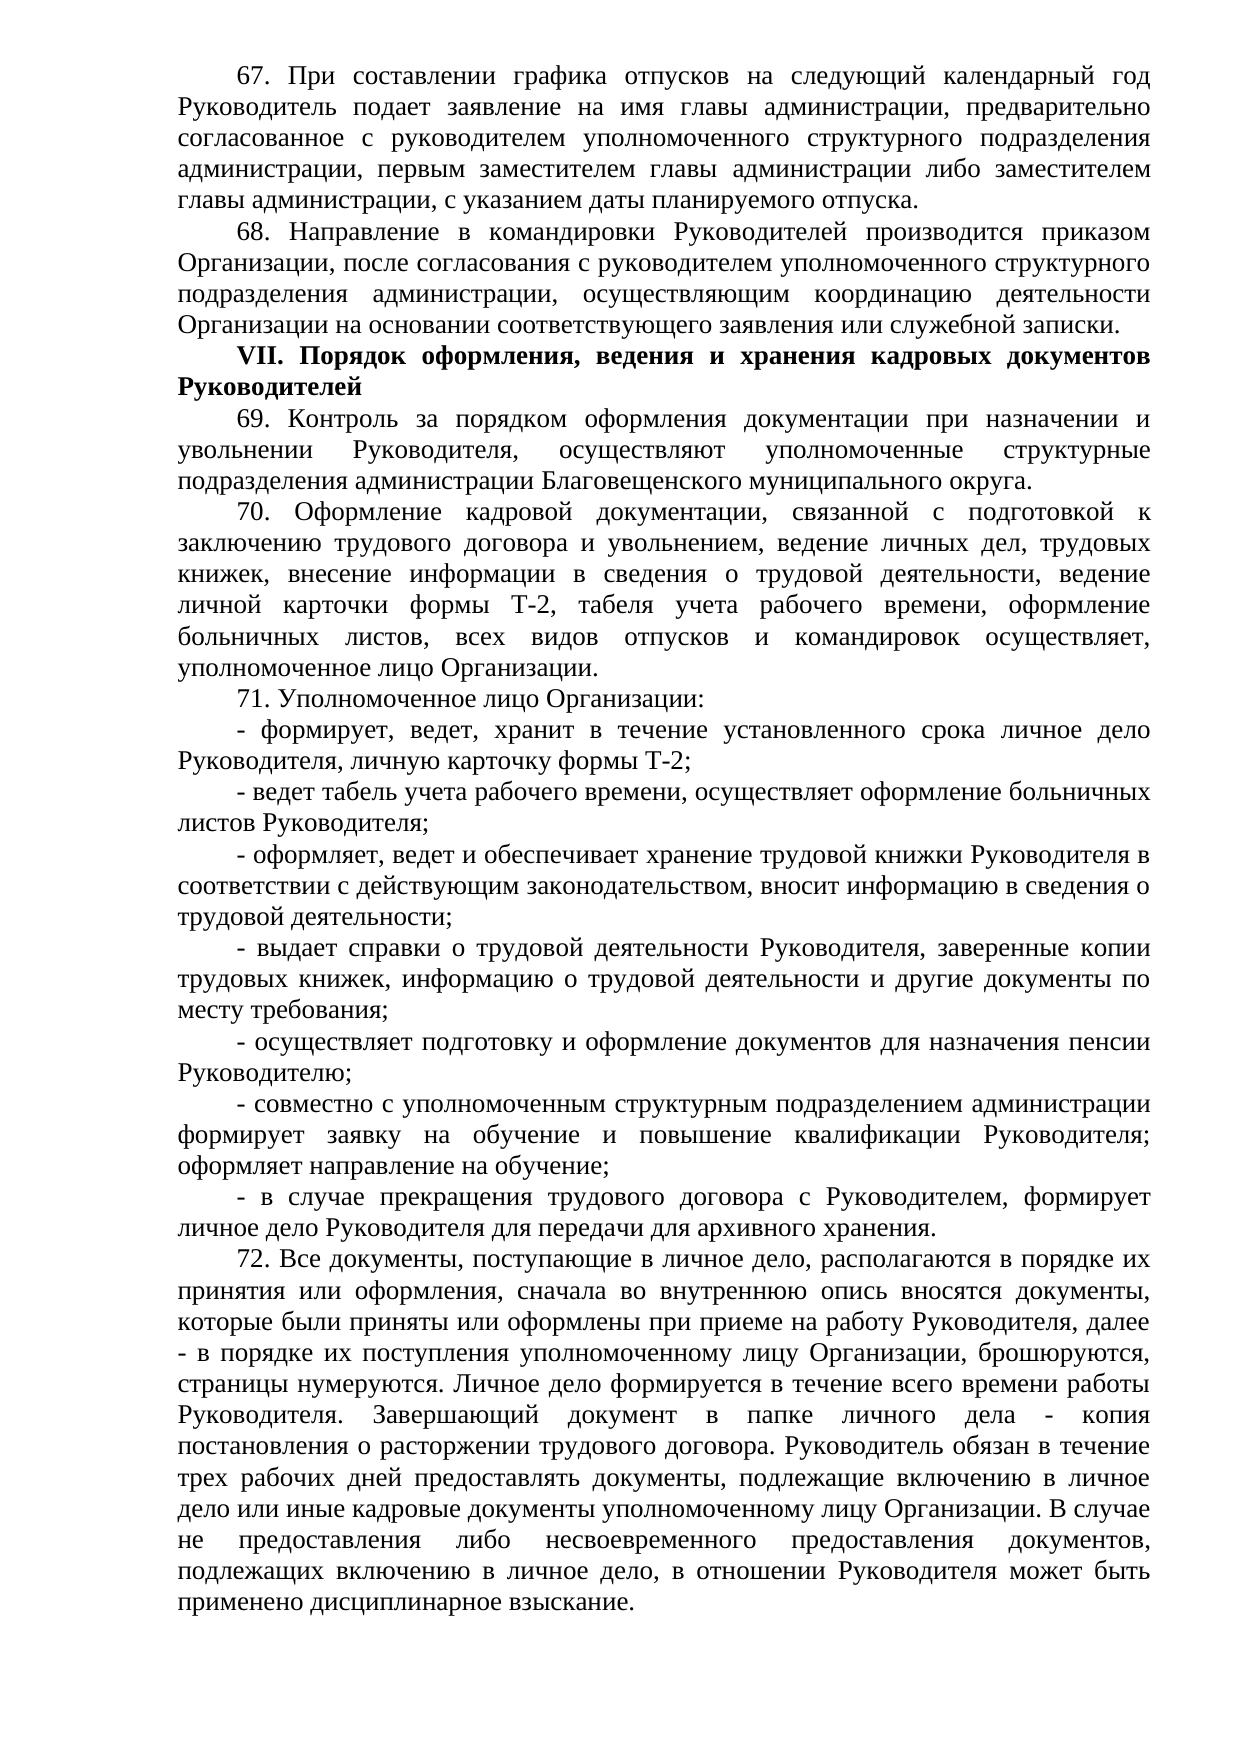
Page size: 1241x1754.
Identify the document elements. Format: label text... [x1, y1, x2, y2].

text 68. Направление в командировки Руководителей производится приказом Организации, после согласования с руководителем уполномоченного структурного подразделения администрации, осуществляющим координацию деятельности Организации на основании соответствующего заявления или служебной записки. [177, 215, 1152, 339]
text - оформляет, ведет и обеспечивает хранение трудовой книжки Руководителя в соответствии с действующим законодательством, вносит информацию в сведения о трудовой деятельности; [177, 838, 1152, 931]
text VII. Порядок оформления, ведения и хранения кадровых документов Руководителей [177, 339, 1152, 402]
text 70. Оформление кадровой документации, связанной с подготовкой к заключению трудового договора и увольнением, ведение личных дел, трудовых книжек, внесение информации в сведения о трудовой деятельности, ведение личной карточки формы Т-2, табеля учета рабочего времени, оформление больничных листов, всех видов отпусков и командировок осуществляет, уполномоченное лицо Организации. [177, 495, 1152, 682]
text 67. При составлении графика отпусков на следующий календарный год Руководитель подает заявление на имя главы администрации, предварительно согласованное с руководителем уполномоченного структурного подразделения администрации, первым заместителем главы администрации либо заместителем главы администрации, с указанием даты планируемого отпуска. [177, 59, 1152, 215]
text - в случае прекращения трудового договора с Руководителем, формирует личное дело Руководителя для передачи для архивного хранения. [177, 1180, 1152, 1243]
text - ведет табель учета рабочего времени, осуществляет оформление больничных листов Руководителя; [177, 775, 1152, 838]
text - выдает справки о трудовой деятельности Руководителя, заверенные копии трудовых книжек, информацию о трудовой деятельности и другие документы по месту требования; [177, 931, 1152, 1024]
text - формирует, ведет, хранит в течение установленного срока личное дело Руководителя, личную карточку формы Т-2; [177, 713, 1152, 775]
text 69. Контроль за порядком оформления документации при назначении и увольнении Руководителя, осуществляют уполномоченные структурные подразделения администрации Благовещенского муниципального округа. [177, 402, 1152, 495]
text 71. Уполномоченное лицо Организации: [177, 682, 1152, 713]
text 72. Все документы, поступающие в личное дело, располагаются в порядке их принятия или оформления, сначала во внутреннюю опись вносятся документы, которые были приняты или оформлены при приеме на работу Руководителя, далее - в порядке их поступления уполномоченному лицу Организации, брошюруются, страницы нумеруются. Личное дело формируется в течение всего времени работы Руководителя. Завершающий документ в папке личного дела - копия постановления о расторжении трудового договора. Руководитель обязан в течение трех рабочих дней предоставлять документы, подлежащие включению в личное дело или иные кадровые документы уполномоченному лицу Организации. В случае не предоставления либо несвоевременного предоставления документов, подлежащих включению в личное дело, в отношении Руководителя может быть применено дисциплинарное взыскание. [177, 1243, 1152, 1616]
text - осуществляет подготовку и оформление документов для назначения пенсии Руководителю; [177, 1024, 1152, 1087]
text - совместно с уполномоченным структурным подразделением администрации формирует заявку на обучение и повышение квалификации Руководителя; оформляет направление на обучение; [177, 1087, 1152, 1180]
